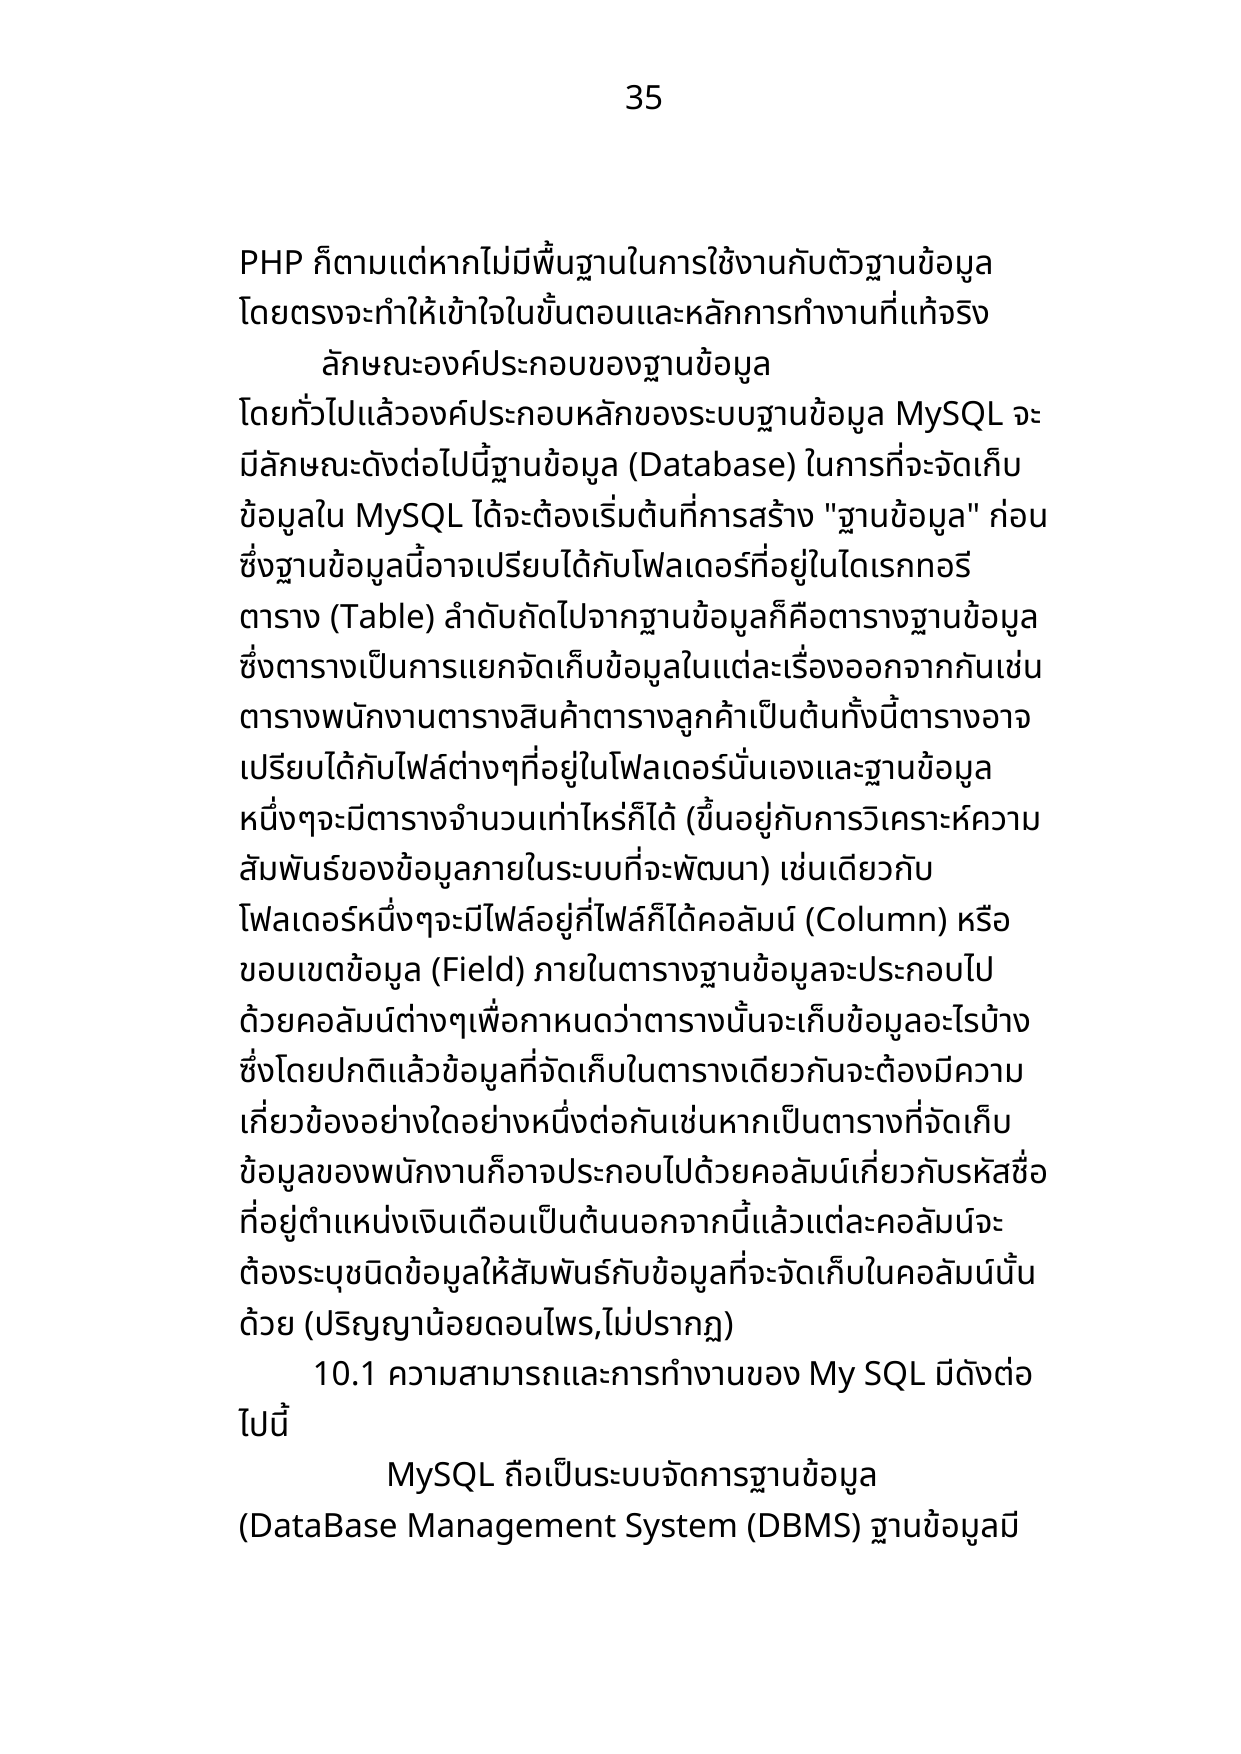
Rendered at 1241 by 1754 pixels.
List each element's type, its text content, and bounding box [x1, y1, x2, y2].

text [239, 1451, 1049, 1552]
text โดยทั่วไปแล้วองค์ประกอบหลักของระบบฐานข้อมูล MySQL จะมีลักษณะดังต่อไปนี้ฐานข้อมูล (Database) ในการที่จะจัดเก็บข้อมูลใน MySQL ได้จะต้องเริ่มต้นที่การสร้าง "ฐานข้อมูล" ก่อนซึ่งฐานข้อมูลนี้อาจเปรียบได้กับโฟลเดอร์ที่อยู่ในไดเรกทอรีตาราง (Table) ลำดับถัดไปจากฐานข้อมูลก็คือตารางฐานข้อมูลซึ่งตารางเป็นการแยกจัดเก็บข้อมูลในแต่ละเรื่องออกจากกันเช่นตารางพนักงานตารางสินค้าตารางลูกค้าเป็นต้นทั้งนี้ตารางอาจเปรียบได้กับไฟล์ต่างๆที่อยู่ในโฟลเดอร์นั่นเองและฐานข้อมูลหนึ่งๆจะมีตารางจำนวนเท่าไหร่ก็ได้ (ขึ้นอยู่กับการวิเคราะห์ความสัมพันธ์ของข้อมูลภายในระบบที่จะพัฒนา) เช่นเดียวกับโฟลเดอร์หนึ่งๆจะมีไฟล์อยู่กี่ไฟล์ก็ได้คอลัมน์ (Column) หรือขอบเขตข้อมูล (Field) ภายในตารางฐานข้อมูลจะประกอบไปด้วยคอลัมน์ต่างๆเพื่อกาหนดว่าตารางนั้นจะเก็บข้อมูลอะไรบ้างซึ่งโดยปกติแล้วข้อมูลที่จัดเก็บในตารางเดียวกันจะต้องมีความเกี่ยวข้องอย่างใดอย่างหนึ่งต่อกันเช่นหากเป็นตารางที่จัดเก็บข้อมูลของพนักงานก็อาจประกอบไปด้วยคอลัมน์เกี่ยวกับรหัสชื่อที่อยู่ตำแหน่งเงินเดือนเป็นต้นนอกจากนี้แล้วแต่ละคอลัมน์จะต้องระบุชนิดข้อมูลให้สัมพันธ์กับข้อมูลที่จะจัดเก็บในคอลัมน์นั้นด้วย (ปริญญาน้อยดอนไพร,ไม่ปรากฏ) [239, 390, 1049, 1350]
text ลักษณะองค์ประกอบของฐานข้อมูล [239, 340, 1049, 390]
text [239, 239, 1049, 340]
text 10.1 ความสามารถและการทำงานของMy SQL มีดังต่อไปนี้ [239, 1350, 1049, 1451]
